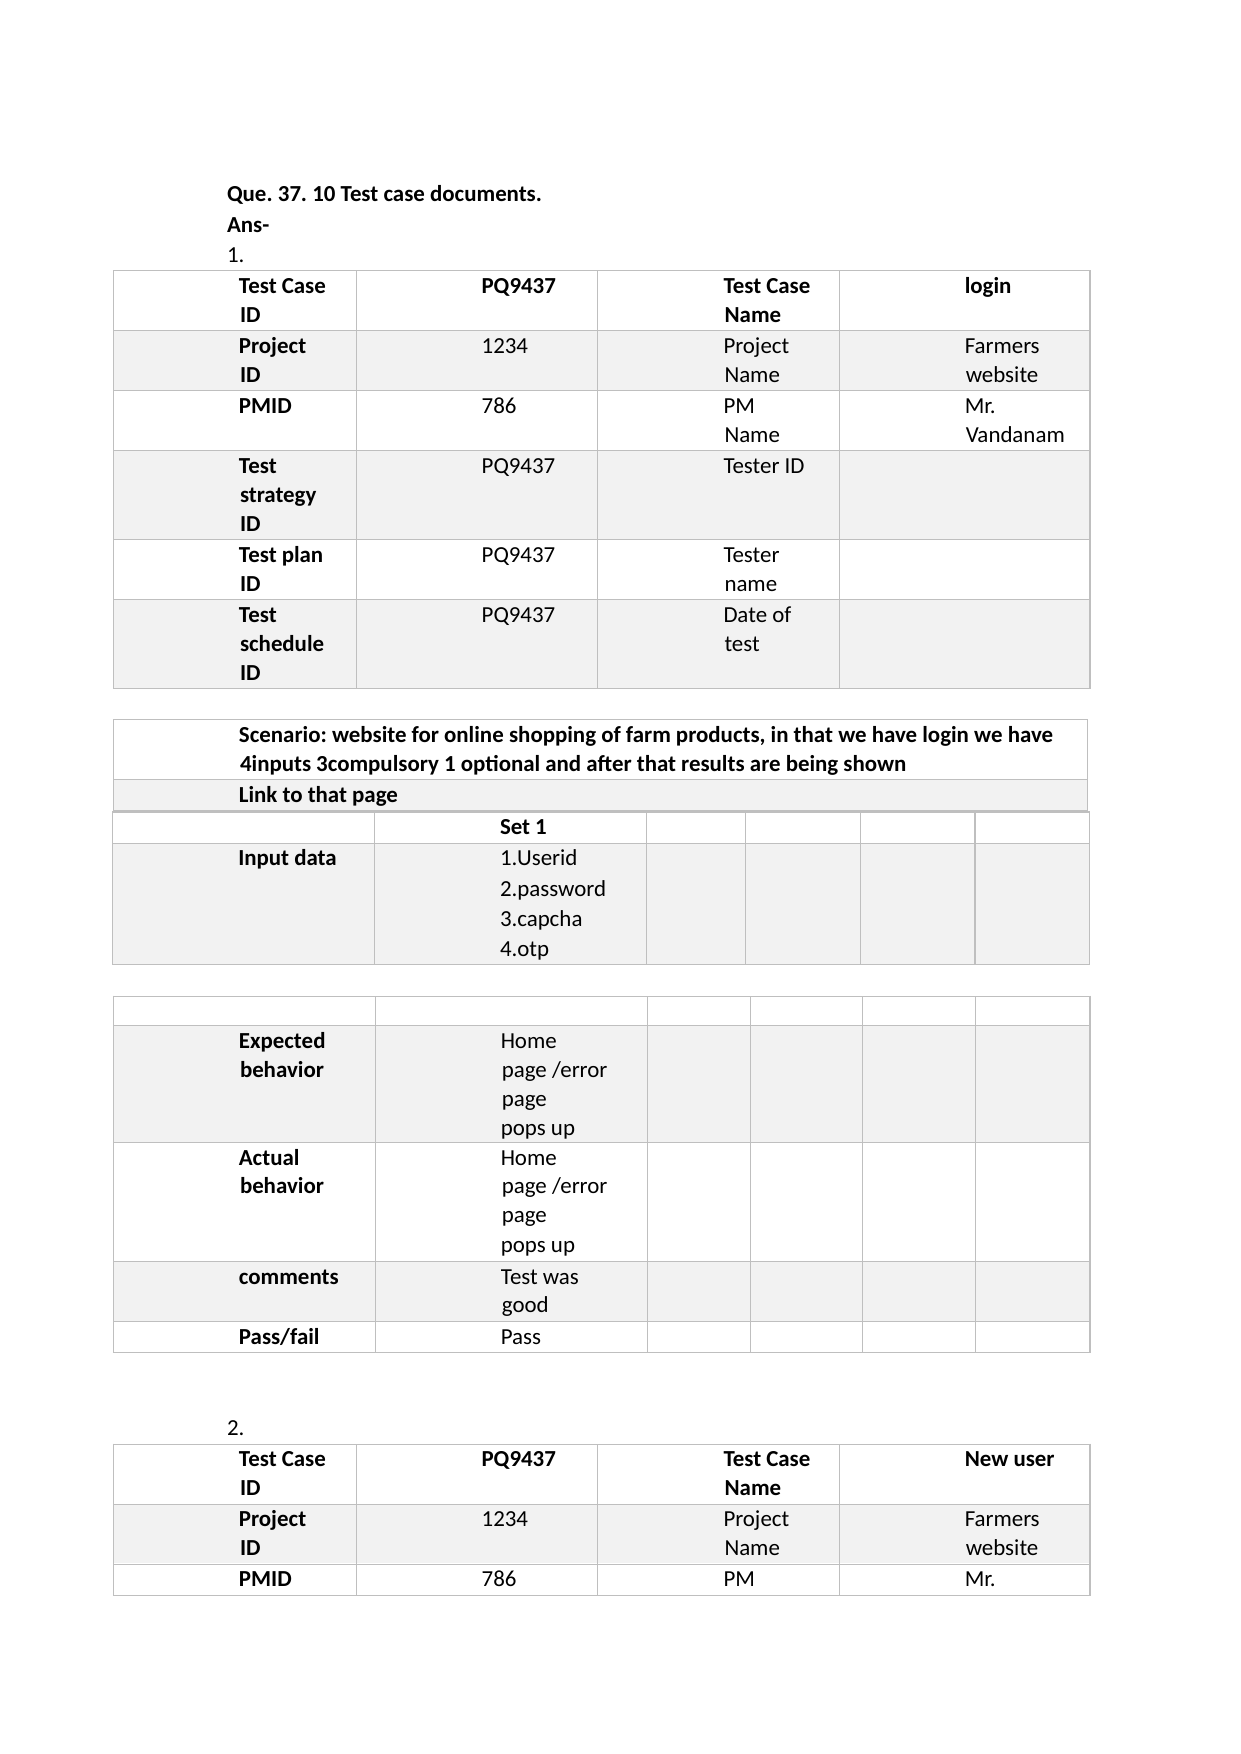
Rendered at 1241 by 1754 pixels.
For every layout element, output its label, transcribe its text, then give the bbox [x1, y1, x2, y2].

table_cell [648, 1026, 750, 1142]
table_cell Pass [376, 1322, 647, 1352]
table_cell [648, 1143, 750, 1261]
table_cell Project ID [114, 331, 356, 390]
table_cell Project Name [598, 331, 839, 390]
table_cell [647, 844, 745, 964]
table_cell [861, 844, 974, 964]
table_cell PM Name [598, 1565, 839, 1595]
table_cell Project Name [598, 1505, 839, 1563]
table_cell PMID [114, 391, 356, 450]
table_header Test Case Name [598, 271, 839, 330]
table_cell [751, 1262, 862, 1321]
table_cell PQ9437 [357, 451, 597, 539]
table_cell Test strategy ID [114, 451, 356, 539]
table_cell [648, 1322, 750, 1352]
table_cell [840, 540, 1089, 599]
table_cell 1234 [357, 1505, 597, 1563]
table_cell [863, 1322, 975, 1352]
table_cell [976, 1026, 1089, 1142]
table_header PQ9437 [357, 271, 597, 330]
table_header login [840, 271, 1089, 330]
text 1. [227, 240, 1077, 268]
table_cell 1.Userid 2.password 3.capcha 4.otp [375, 844, 646, 964]
table_cell [751, 1026, 862, 1142]
table_cell Expected behavior [114, 1026, 375, 1142]
text 2. [227, 1413, 1077, 1441]
table_cell PQ9437 [357, 540, 597, 599]
table_cell PQ9437 [357, 600, 597, 688]
table_cell Test schedule ID [114, 600, 356, 688]
table_cell [976, 1143, 1089, 1261]
table_header Test Case ID [114, 1445, 356, 1503]
table_cell Actual behavior [114, 1143, 375, 1261]
table_cell [976, 1322, 1089, 1352]
table_cell [863, 1026, 975, 1142]
table_header Test Case Name [598, 1445, 839, 1503]
text Ans- [227, 210, 1077, 238]
table_cell comments [114, 1262, 375, 1321]
table_header PQ9437 [357, 1445, 597, 1503]
table_cell [840, 451, 1089, 539]
table_cell Pass/fail [114, 1322, 375, 1352]
text Que. 37. 10 Test case documents. [227, 179, 1077, 208]
table_header Test Case ID [114, 271, 356, 330]
table_cell [863, 1262, 975, 1321]
table_cell Mr. Vandanam [840, 391, 1089, 450]
table_header [376, 997, 647, 1025]
table_cell [976, 844, 1089, 964]
table_cell Mr. Vandanam [840, 1565, 1089, 1595]
table_header [114, 997, 375, 1025]
table_cell [751, 1322, 862, 1352]
table_header [648, 997, 750, 1025]
table_cell 1234 [357, 331, 597, 390]
table_header Scenario: website for online shopping of farm products, in that we have login we have 4inputs 3compulsory 1 optional and after that results are being shown [114, 720, 1087, 779]
table_cell PM Name [598, 391, 839, 450]
table_cell Tester name [598, 540, 839, 599]
table_header [746, 813, 860, 842]
table_cell 786 [357, 1565, 597, 1595]
table_header [647, 813, 745, 842]
table_cell PMID [114, 1565, 356, 1595]
table_header [976, 997, 1089, 1025]
table_cell [648, 1262, 750, 1321]
table_cell Home page /error page pops up [376, 1026, 647, 1142]
table_header Set 1 [375, 813, 646, 842]
table_cell Project ID [114, 1505, 356, 1563]
table_header New user [840, 1445, 1089, 1503]
table_header [861, 813, 974, 842]
table_header [751, 997, 862, 1025]
table_cell [976, 1262, 1089, 1321]
table_cell Home page /error page pops up [376, 1143, 647, 1261]
table_cell Test plan ID [114, 540, 356, 599]
table_cell Farmers website [840, 331, 1089, 390]
table_cell Farmers website [840, 1505, 1089, 1563]
table_header [113, 813, 374, 842]
table_cell Input data [113, 844, 374, 964]
table_cell Link to that page [114, 780, 1087, 810]
table_header [863, 997, 975, 1025]
table_header [976, 813, 1089, 842]
table_cell Test was good [376, 1262, 647, 1321]
table_cell Tester ID [598, 451, 839, 539]
table_cell [863, 1143, 975, 1261]
table_cell 786 [357, 391, 597, 450]
table_cell Date of test [598, 600, 839, 688]
table_cell [751, 1143, 862, 1261]
table_cell [840, 600, 1089, 688]
table_cell [746, 844, 860, 964]
